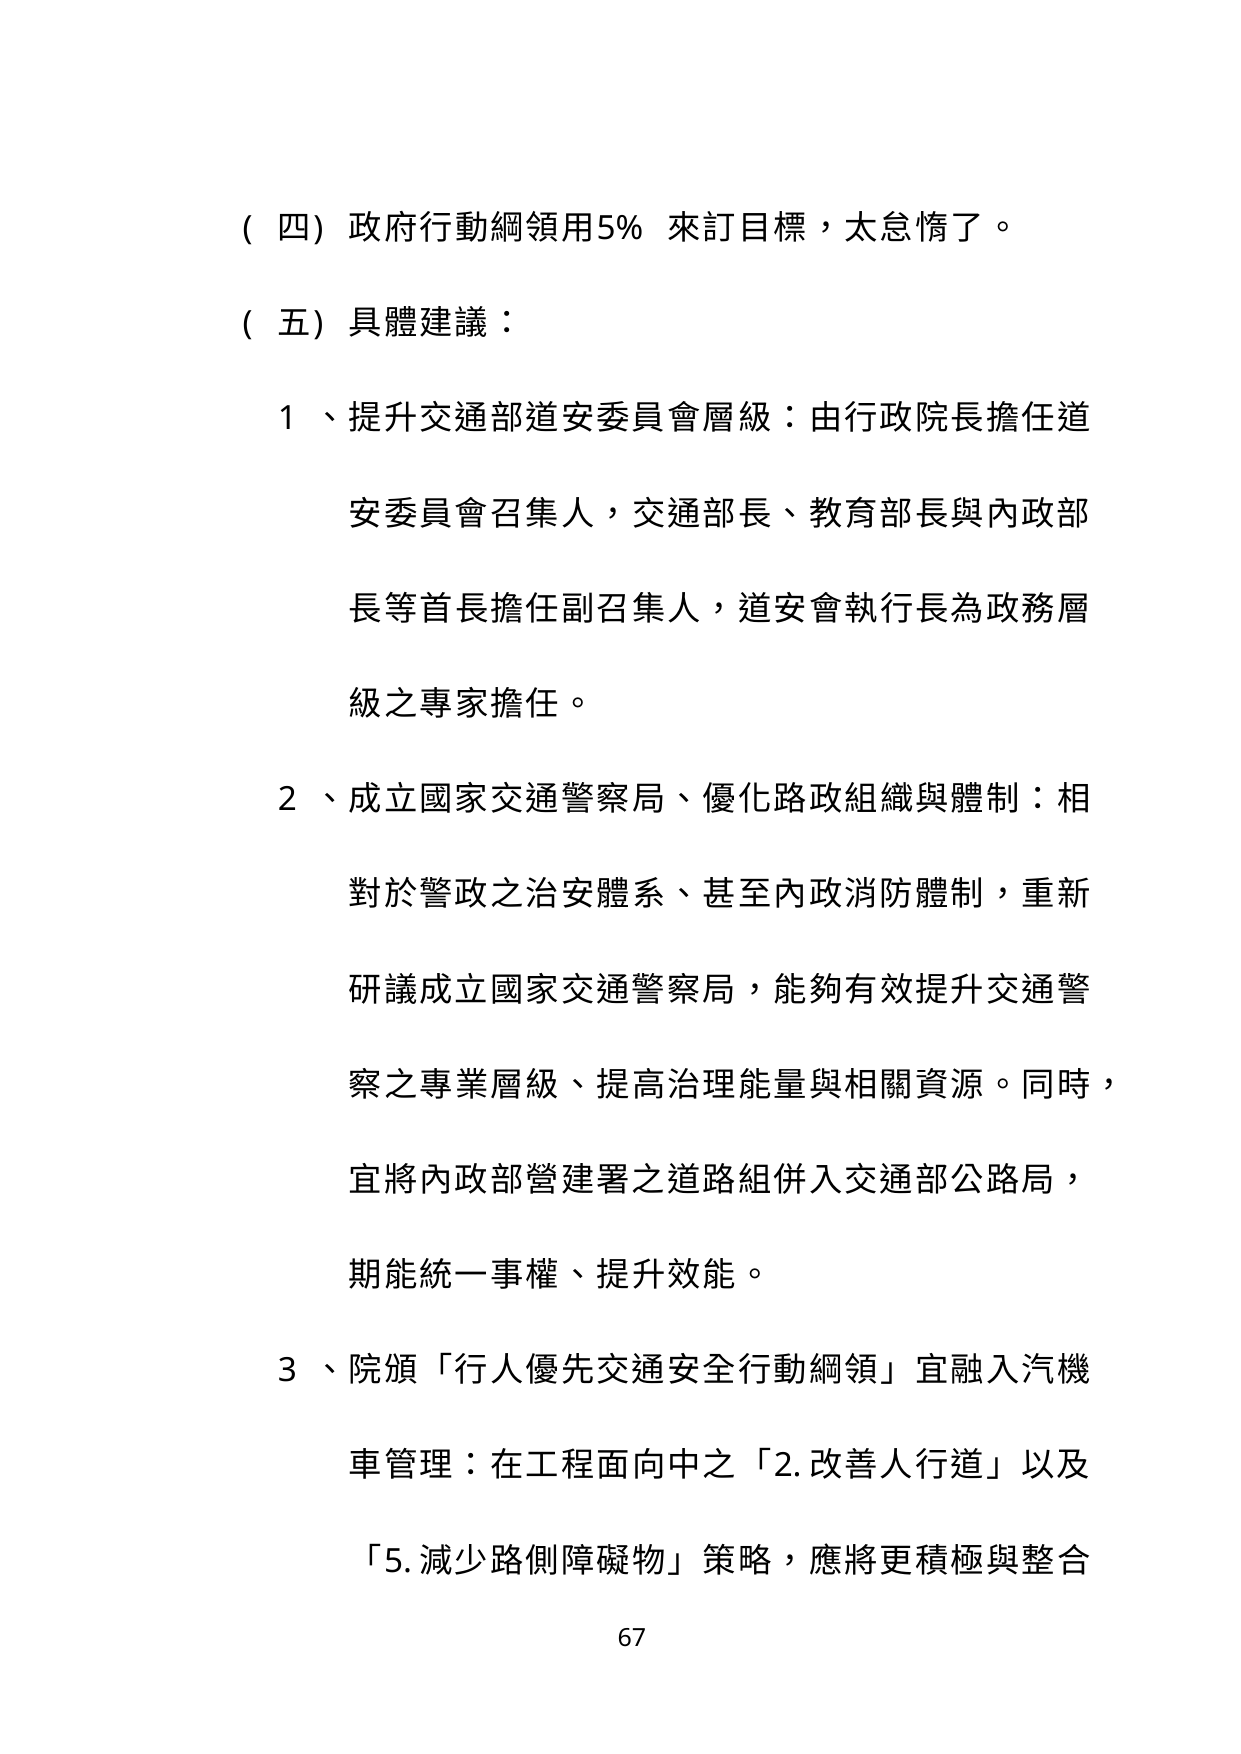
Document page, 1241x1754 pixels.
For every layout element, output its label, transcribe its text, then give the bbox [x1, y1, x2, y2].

subtitle 院頒「行人優先交通安全行動綱領」宜融入汽機車管理：在工程面向中之「2.改善人行道」以及「5.減少路側障礙物」策略，應將更積極與整合策略納入，例如機車退出騎樓、人行道以及整合的機車停車政策。 [265, 1320, 1092, 1605]
subtitle 具體建議： [211, 272, 1092, 368]
subtitle 提升交通部道安委員會層級：由行政院長擔任道安委員會召集人，交通部長、教育部長與內政部長等首長擔任副召集人，道安會執行長為政務層級之專家擔任。 [265, 368, 1092, 748]
subtitle 成立國家交通警察局、優化路政組織與體制：相對於警政之治安體系、甚至內政消防體制，重新研議成立國家交通警察局，能夠有效提升交通警察之專業層級、提高治理能量與相關資源。同時，宜將內政部營建署之道路組併入交通部公路局，期能統一事權、提升效能。 [265, 748, 1092, 1320]
subtitle 政府行動綱領用5%來訂目標，太怠惰了。 [211, 177, 1092, 272]
